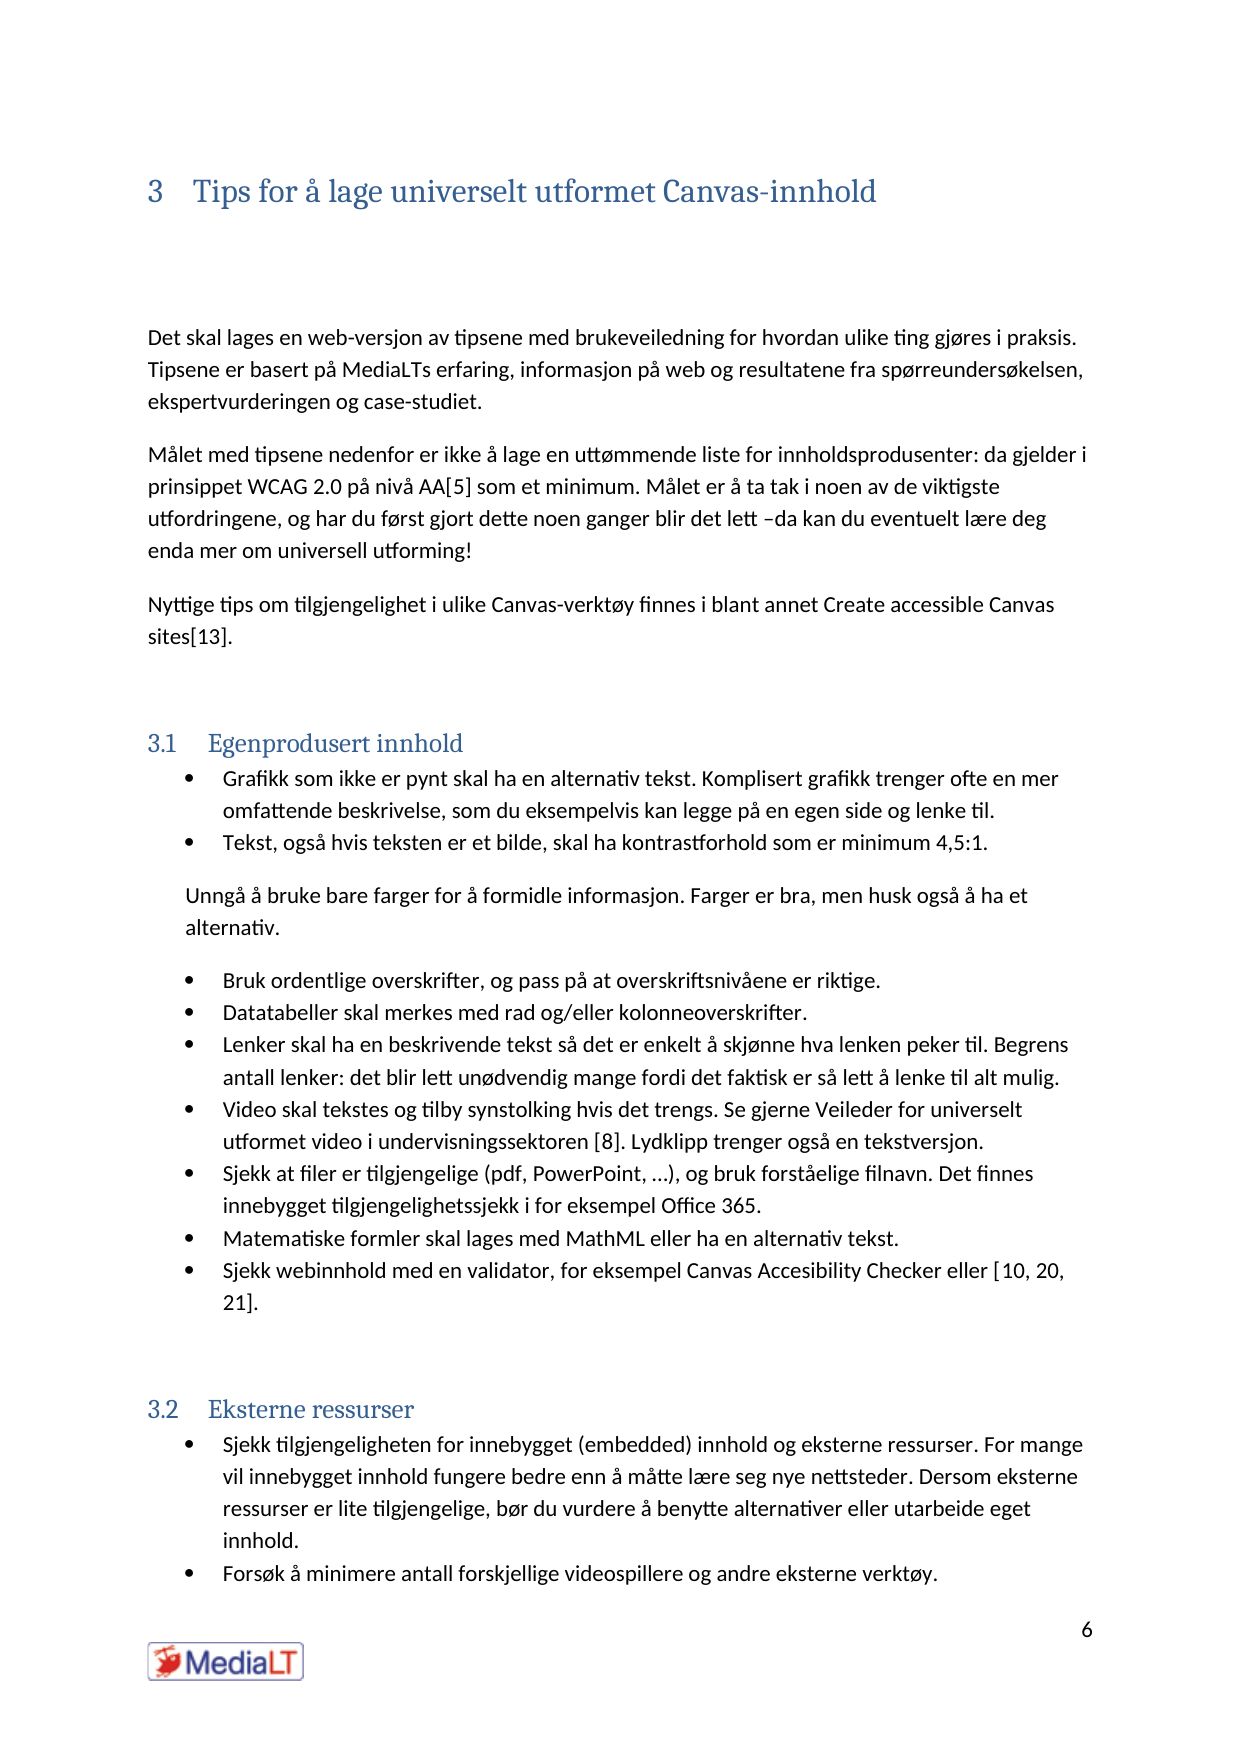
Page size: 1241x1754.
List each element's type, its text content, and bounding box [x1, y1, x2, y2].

picture [147, 1642, 304, 1681]
list Sjekk webinnhold med en validator, for eksempel Canvas Accesibility Checker eller [10, 20, 21]. [185, 1256, 1093, 1316]
text Målet med tipsene nedenfor er ikke å lage en uttømmende liste for innholdsprodusenter: da gjelder i prinsippet WCAG 2.0 på nivå AA[5] som et minimum. Målet er å ta tak i noen av de viktigste utfordringene, og har du først gjort dette noen ganger blir det lett –da kan du eventuelt lære deg enda mer om universell utforming! [148, 440, 1093, 565]
text Nyttige tips om tilgjengelighet i ulike Canvas-verktøy finnes i blant annet Create accessible Canvas sites[13]. [148, 590, 1093, 650]
list Grafikk som ikke er pynt skal ha en alternativ tekst. Komplisert grafikk trenger ofte en mer omfattende beskrivelse, som du eksempelvis kan legge på en egen side og lenke til. [185, 764, 1093, 824]
list Matematiske formler skal lages med MathML eller ha en alternativ tekst. [185, 1224, 1093, 1252]
subtitle Egenprodusert innhold [148, 728, 1093, 759]
subtitle Tips for å lage universelt utformet Canvas-innhold [148, 173, 1093, 211]
list Forsøk å minimere antall forskjellige videospillere og andre eksterne verktøy. [185, 1559, 1093, 1587]
list Video skal tekstes og tilby synstolking hvis det trengs. Se gjerne Veileder for universelt utformet video i undervisningssektoren [8]. Lydklipp trenger også en tekstversjon. [185, 1095, 1093, 1155]
text Det skal lages en web-versjon av tipsene med brukeveiledning for hvordan ulike ting gjøres i praksis. Tipsene er basert på MediaLTs erfaring, informasjon på web og resultatene fra spørreundersøkelsen, ekspertvurderingen og case-studiet. [148, 323, 1093, 415]
list Sjekk at filer er tilgjengelige (pdf, PowerPoint, …), og bruk forståelige filnavn. Det finnes innebygget tilgjengelighetssjekk i for eksempel Office 365. [185, 1159, 1093, 1219]
list Lenker skal ha en beskrivende tekst så det er enkelt å skjønne hva lenken peker til. Begrens antall lenker: det blir lett unødvendig mange fordi det faktisk er så lett å lenke til alt mulig. [185, 1031, 1093, 1091]
text Unngå å bruke bare farger for å formidle informasjon. Farger er bra, men husk også å ha et alternativ. [185, 881, 1093, 941]
list Bruk ordentlige overskrifter, og pass på at overskriftsnivåene er riktige. [185, 966, 1093, 994]
list Datatabeller skal merkes med rad og/eller kolonneoverskrifter. [185, 998, 1093, 1026]
list Sjekk tilgjengeligheten for innebygget (embedded) innhold og eksterne ressurser. For mange vil innebygget innhold fungere bedre enn å måtte lære seg nye nettsteder. Dersom eksterne ressurser er lite tilgjengelige, bør du vurdere å benytte alternativer eller utarbeide eget innhold. [185, 1430, 1093, 1554]
subtitle Eksterne ressurser [148, 1394, 1093, 1425]
list Tekst, også hvis teksten er et bilde, skal ha kontrastforhold som er minimum 4,5:1. [185, 828, 1093, 856]
